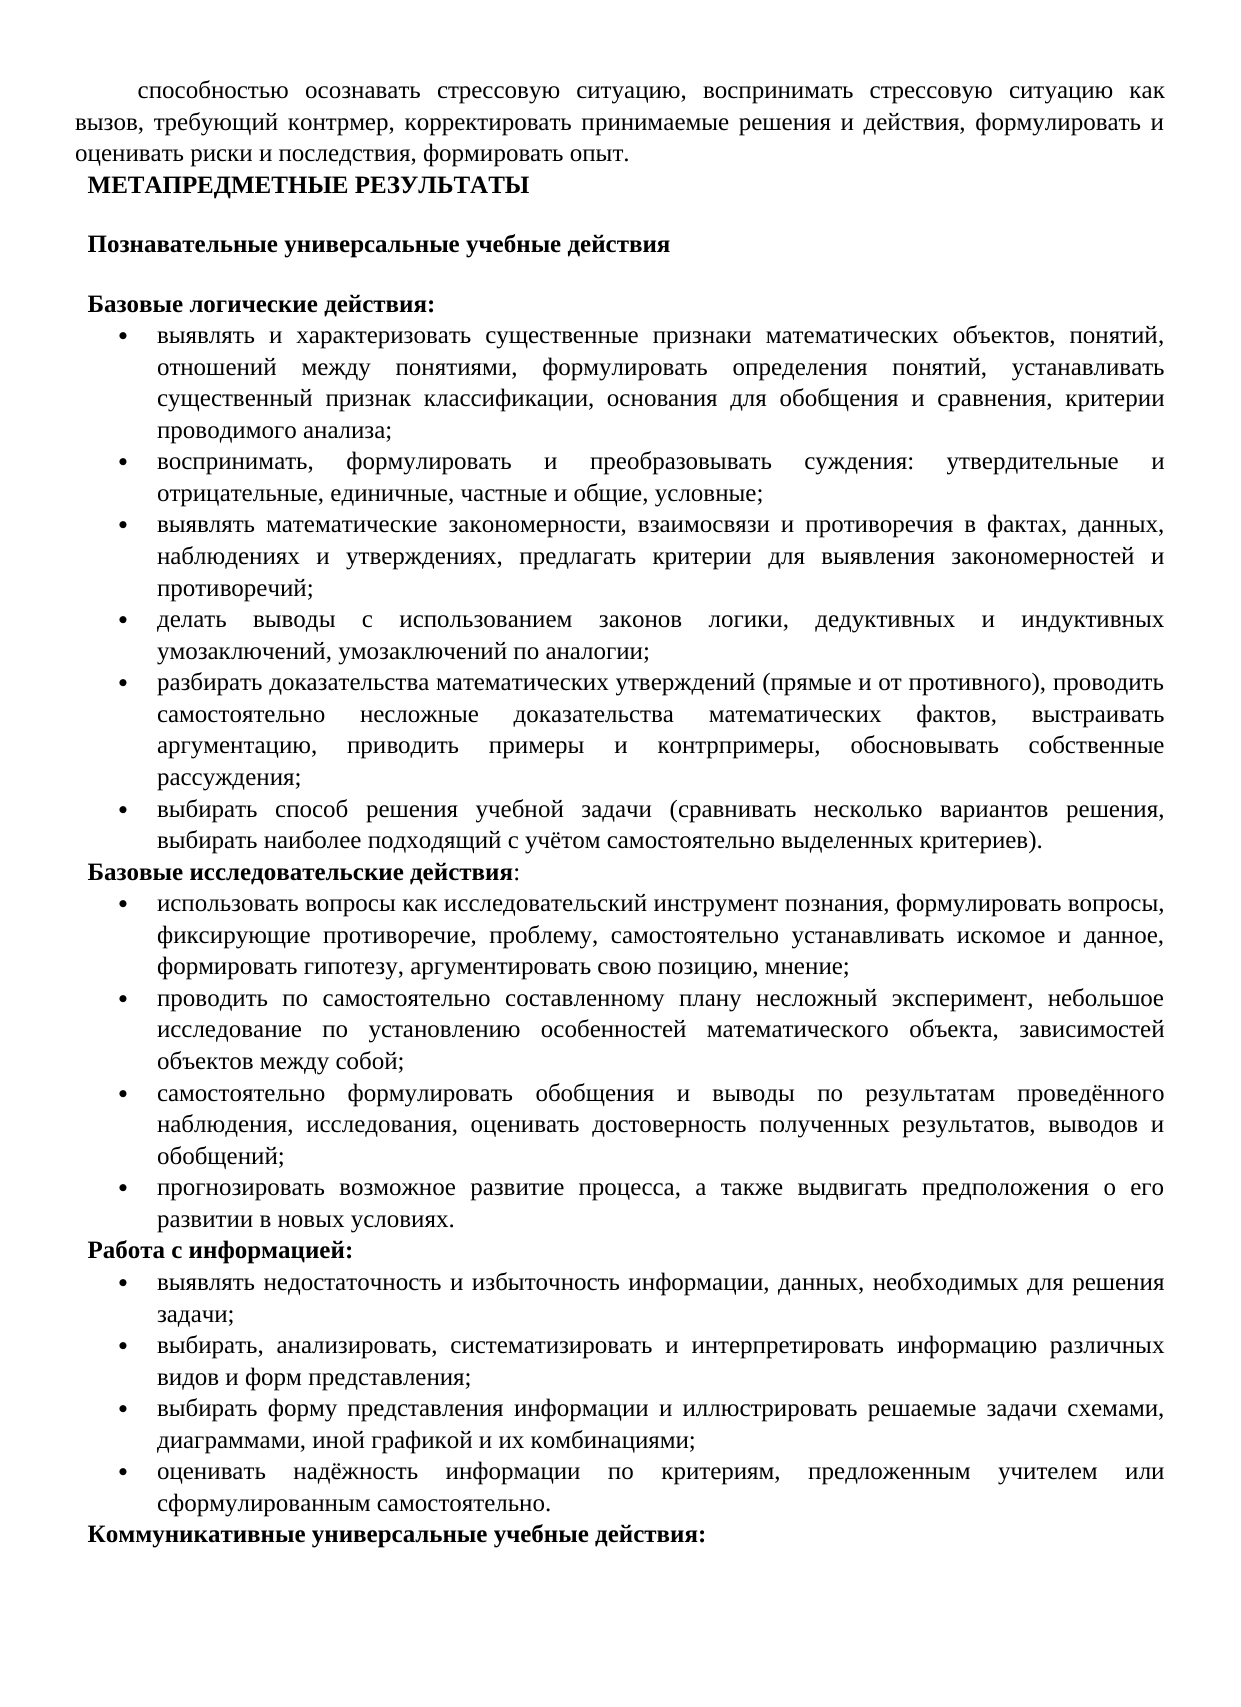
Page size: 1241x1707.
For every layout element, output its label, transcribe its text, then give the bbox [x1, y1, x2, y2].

text МЕТАПРЕДМЕТНЫЕ РЕЗУЛЬТАТЫ [87, 170, 1165, 198]
list оценивать надёжность информации по критериям, предложенным учителем или сформулированным самостоятельно. [119, 1456, 1165, 1517]
list воспринимать, формулировать и преобразовывать суждения: утвердительные и отрицательные, единичные, частные и общие, условные; [119, 446, 1165, 507]
list самостоятельно формулировать обобщения и выводы по результатам проведённого наблюдения, исследования, оценивать достоверность полученных результатов, выводов и обобщений; [119, 1078, 1165, 1169]
list выявлять недостаточность и избыточность информации, данных, необходимых для решения задачи; [119, 1267, 1165, 1327]
list прогнозировать возможное развитие процесса, а также выдвигать предположения о его развитии в новых условиях. [119, 1172, 1165, 1233]
list выбирать форму представления информации и иллюстрировать решаемые задачи схемами, диаграммами, иной графикой и их комбинациями; [119, 1393, 1165, 1454]
list проводить по самостоятельно составленному плану несложный эксперимент, небольшое исследование по установлению особенностей математического объекта, зависимостей объектов между собой; [119, 983, 1165, 1075]
text Коммуникативные универсальные учебные действия: [87, 1519, 1165, 1548]
list выбирать способ решения учебной задачи (сравнивать несколько вариантов решения, выбирать наиболее подходящий с учётом самостоятельно выделенных критериев). [119, 794, 1165, 854]
list делать выводы с использованием законов логики, дедуктивных и индуктивных умозаключений, умозаключений по аналогии; [119, 604, 1165, 664]
list разбирать доказательства математических утверждений (прямые и от противного), проводить самостоятельно несложные доказательства математических фактов, выстраивать аргументацию, приводить примеры и контрпримеры, обосновывать собственные рассуждения; [119, 667, 1165, 791]
text Базовые исследовательские действия: [87, 857, 1165, 886]
text Познавательные универсальные учебные действия [87, 229, 1165, 258]
list выявлять и характеризовать существенные признаки математических объектов, понятий, отношений между понятиями, формулировать определения понятий, устанавливать существенный признак классификации, основания для обобщения и сравнения, критерии проводимого анализа; [119, 320, 1165, 444]
list использовать вопросы как исследовательский инструмент познания, формулировать вопросы, фиксирующие противоречие, проблему, самостоятельно устанавливать искомое и данное, формировать гипотезу, аргументировать свою позицию, мнение; [119, 888, 1165, 980]
text Базовые логические действия: [87, 289, 1165, 317]
text Работа с информацией: [87, 1236, 1165, 1264]
list выявлять математические закономерности, взаимосвязи и противоречия в фактах, данных, наблюдениях и утверждениях, предлагать критерии для выявления закономерностей и противоречий; [119, 509, 1165, 601]
text способностью осознавать стрессовую ситуацию, воспринимать стрессовую ситуацию как вызов, требующий контрмер, корректировать принимаемые решения и действия, формулировать и оценивать риски и последствия, формировать опыт. [75, 75, 1165, 167]
list выбирать, анализировать, систематизировать и интерпретировать информацию различных видов и форм представления; [119, 1330, 1165, 1391]
